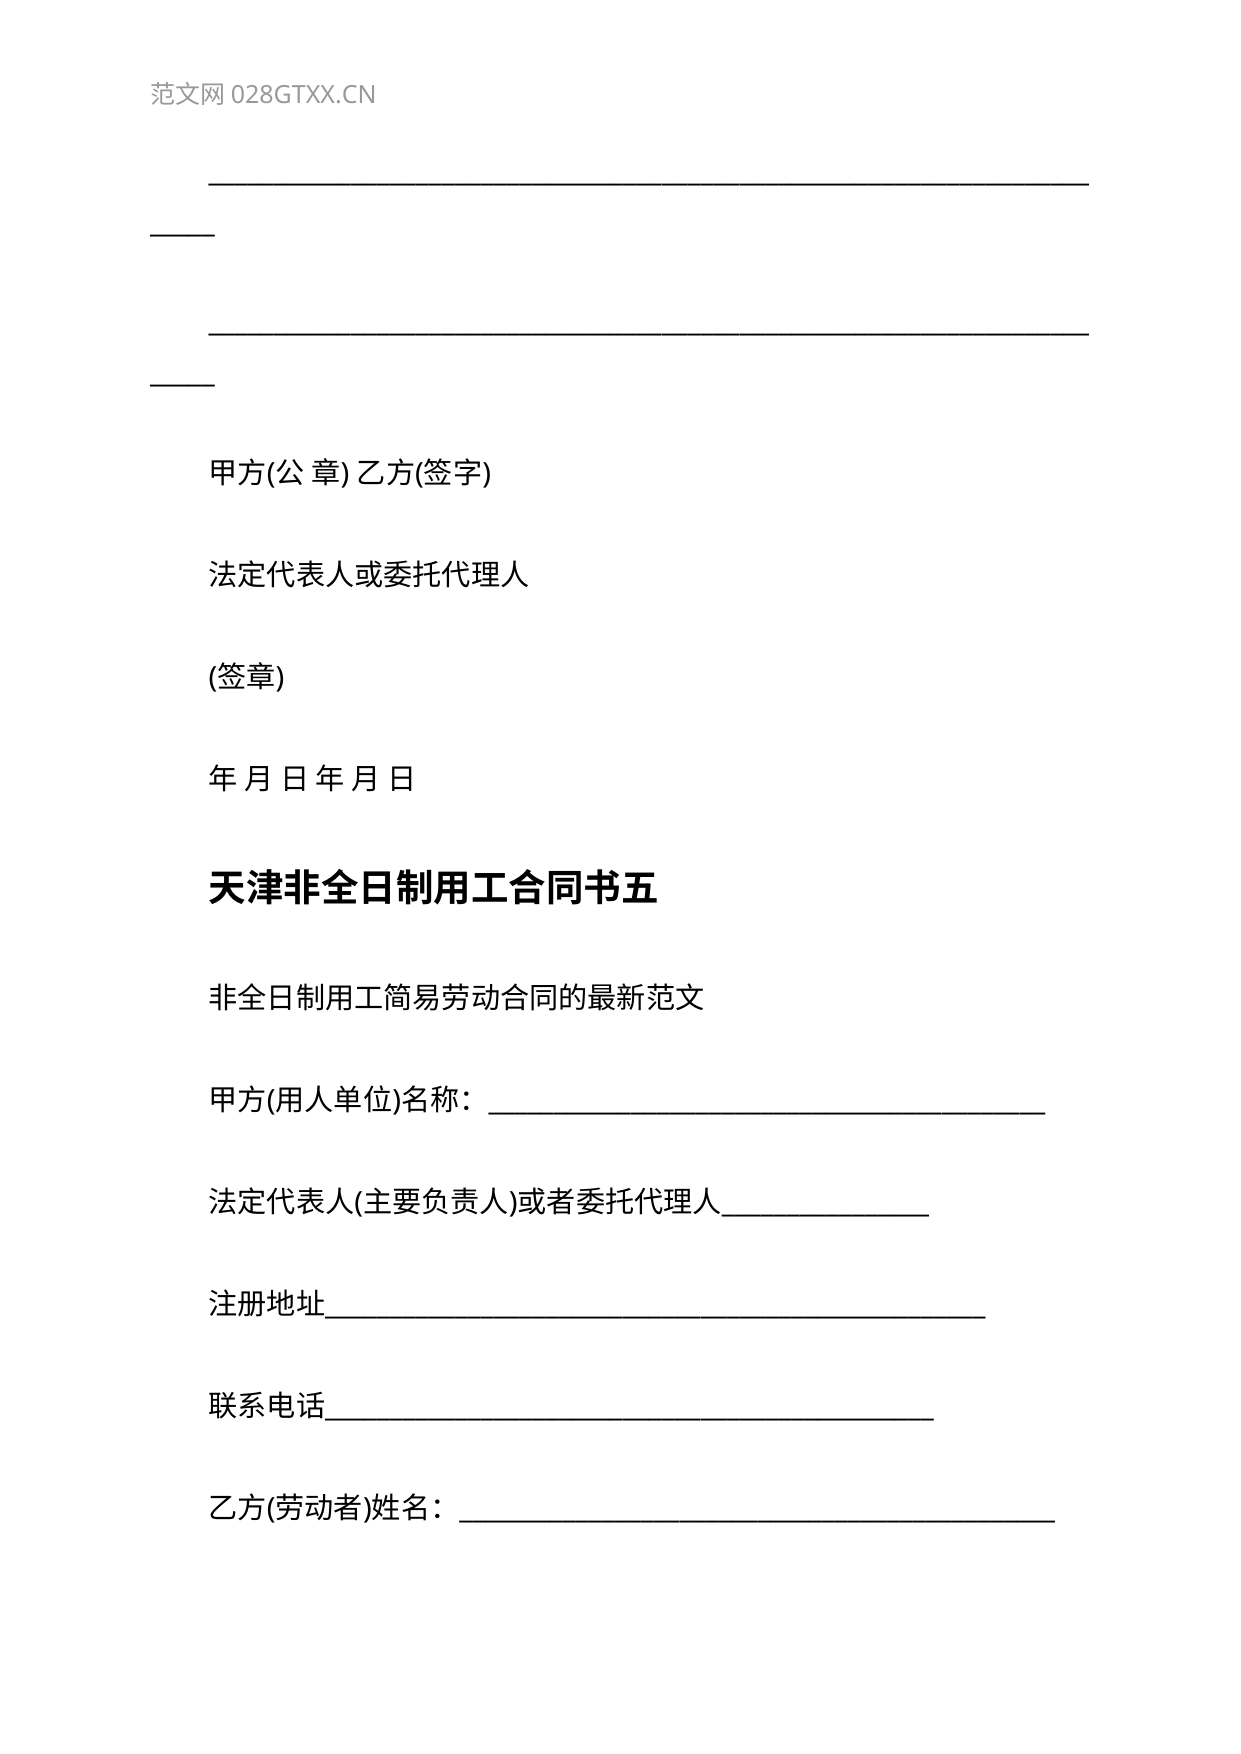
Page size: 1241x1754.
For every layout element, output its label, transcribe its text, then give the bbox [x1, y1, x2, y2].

text (签章) [150, 654, 1090, 696]
text 甲方(公 章) 乙方(签字) [150, 450, 1090, 492]
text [150, 300, 1090, 391]
text 法定代表人(主要负责人)或者委托代理人________________ [150, 1179, 1090, 1221]
text 注册地址___________________________________________________ [150, 1281, 1090, 1323]
text 天津非全日制用工合同书五 [150, 857, 1090, 912]
text 乙方(劳动者)姓名：______________________________________________ [150, 1484, 1090, 1527]
text 联系电话_______________________________________________ [150, 1383, 1090, 1425]
text 年 月 日 年 月 日 [150, 756, 1090, 798]
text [150, 150, 1090, 241]
text 甲方(用人单位)名称：___________________________________________ [150, 1077, 1090, 1119]
text 法定代表人或委托代理人 [150, 552, 1090, 594]
text 非全日制用工简易劳动合同的最新范文 [150, 975, 1090, 1017]
